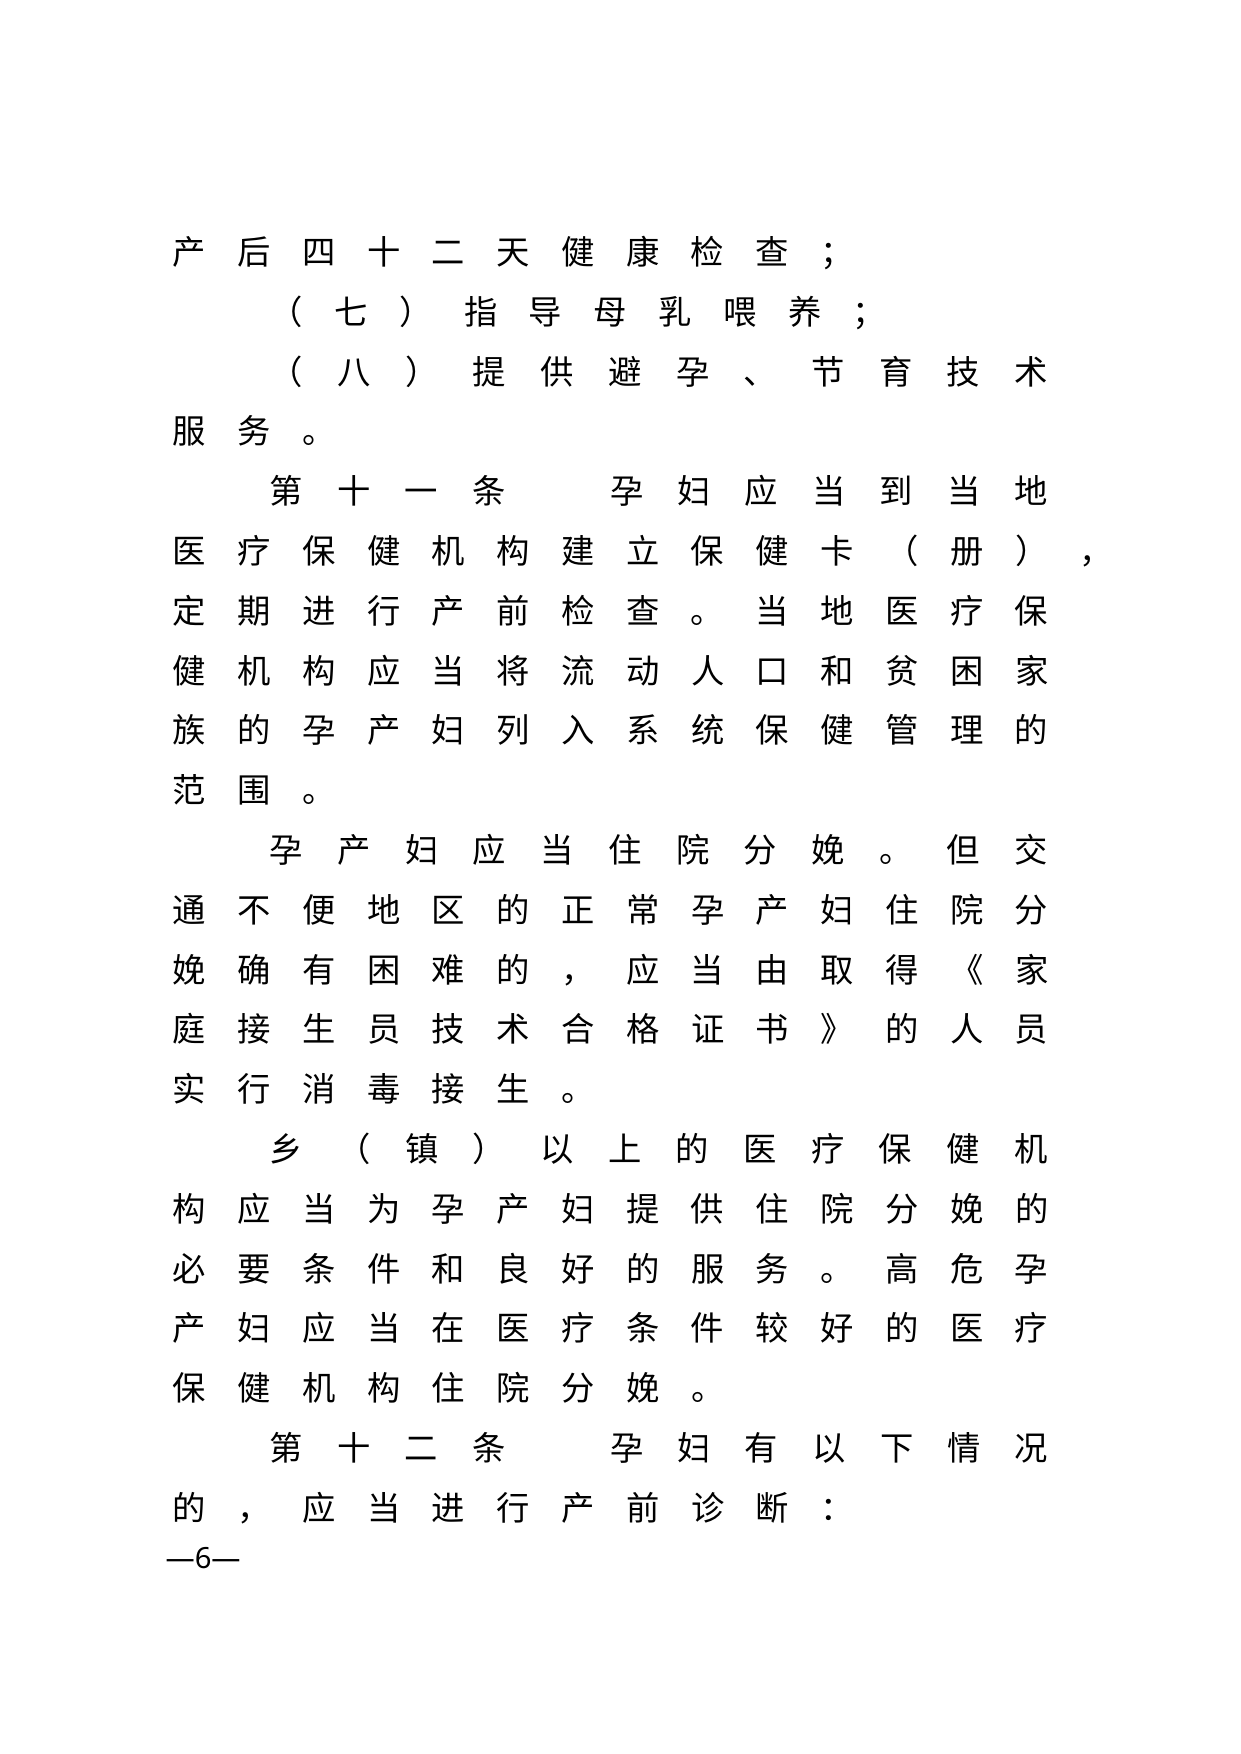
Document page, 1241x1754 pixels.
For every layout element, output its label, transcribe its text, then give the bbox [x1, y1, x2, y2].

text （八）提供避孕、节育技术服务。 [172, 340, 1079, 459]
text （七）指导母乳喂养； [172, 280, 1079, 340]
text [172, 220, 1079, 280]
text 乡（镇）以上的医疗保健机构应当为孕产妇提供住院分娩的必要条件和良好的服务。高危孕产妇应当在医疗条件较好的医疗保健机构住院分娩。 [172, 1117, 1079, 1416]
text 孕产妇应当住院分娩。但交通不便地区的正常孕产妇住院分娩确有困难的，应当由取得《家庭接生员技术合格证书》的人员实行消毒接生。 [172, 818, 1079, 1117]
text 第十二条 孕妇有以下情况的，应当进行产前诊断： [172, 1416, 1079, 1536]
text 第十一条 孕妇应当到当地医疗保健机构建立保健卡（册），定期进行产前检查。当地医疗保健机构应当将流动人口和贫困家族的孕产妇列入系统保健管理的范围。 [172, 459, 1079, 818]
